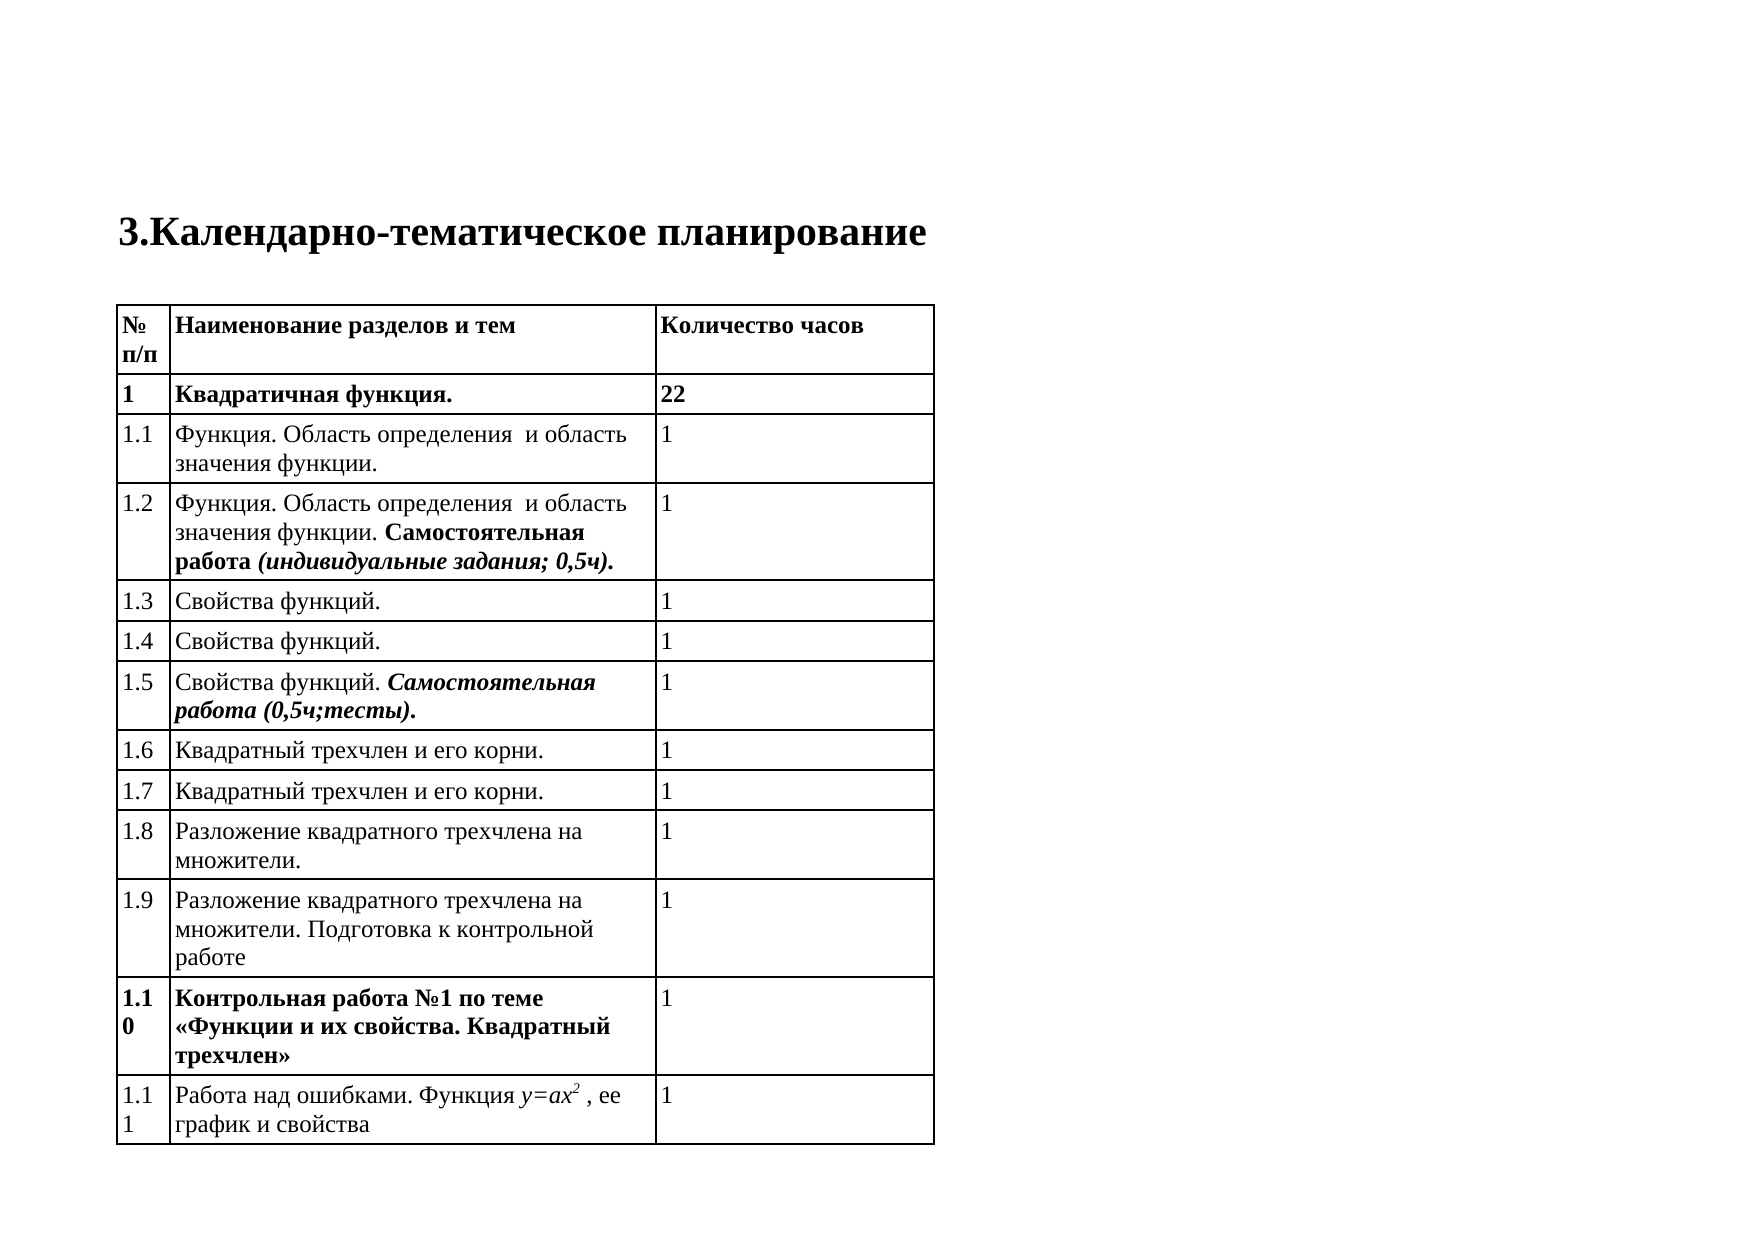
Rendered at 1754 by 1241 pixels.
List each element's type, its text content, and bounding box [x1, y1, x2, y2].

table_cell 1.3 [118, 581, 169, 619]
table_cell Квадратичная функция. [171, 375, 655, 413]
table_cell 1.4 [118, 622, 169, 660]
table_cell Функция. Область определения и область значения функции. [171, 415, 655, 482]
table_cell 1.8 [118, 811, 169, 878]
table_cell Контрольная работа №1 по теме «Функции и их свойства. Квадратный трехчлен» [171, 978, 655, 1073]
table_header Наименование разделов и тем [171, 306, 655, 372]
text 3.Календарно-тематическое планирование [118, 206, 1636, 254]
table_cell Квадратный трехчлен и его корни. [171, 771, 655, 809]
table_cell 1 [657, 1076, 933, 1142]
table_header Количество часов [657, 306, 933, 372]
table_cell Функция. Область определения и область значения функции. Самостоятельная работа (индивидуальные задания; 0,5ч). [171, 484, 655, 579]
table_cell 1.6 [118, 731, 169, 769]
table_cell 1.11 [118, 1076, 169, 1142]
table_header № п/п [118, 306, 169, 372]
table_cell 1 [657, 880, 933, 976]
table_cell 1 [657, 484, 933, 579]
table_cell 1.7 [118, 771, 169, 809]
table_cell 1.10 [118, 978, 169, 1073]
table_cell 1.2 [118, 484, 169, 579]
table_cell Работа над ошибками. Функция y=ax2 , ее график и свойства [171, 1076, 655, 1142]
table_cell 22 [657, 375, 933, 413]
table_cell 1 [118, 375, 169, 413]
table_cell Разложение квадратного трехчлена на множители. Подготовка к контрольной работе [171, 880, 655, 976]
table_cell Свойства функций. [171, 581, 655, 619]
table_cell Свойства функций. [171, 622, 655, 660]
table_cell 1 [657, 581, 933, 619]
table_cell 1 [657, 811, 933, 878]
table_cell 1.9 [118, 880, 169, 976]
table_cell 1 [657, 771, 933, 809]
table_cell 1 [657, 978, 933, 1073]
table_cell 1 [657, 415, 933, 482]
table_cell Свойства функций. Самостоятельная работа (0,5ч;тесты). [171, 662, 655, 729]
table_cell Разложение квадратного трехчлена на множители. [171, 811, 655, 878]
table_cell 1 [657, 622, 933, 660]
table_cell 1.5 [118, 662, 169, 729]
table_cell Квадратный трехчлен и его корни. [171, 731, 655, 769]
table_cell 1 [657, 731, 933, 769]
table_cell 1.1 [118, 415, 169, 482]
table_cell 1 [657, 662, 933, 729]
